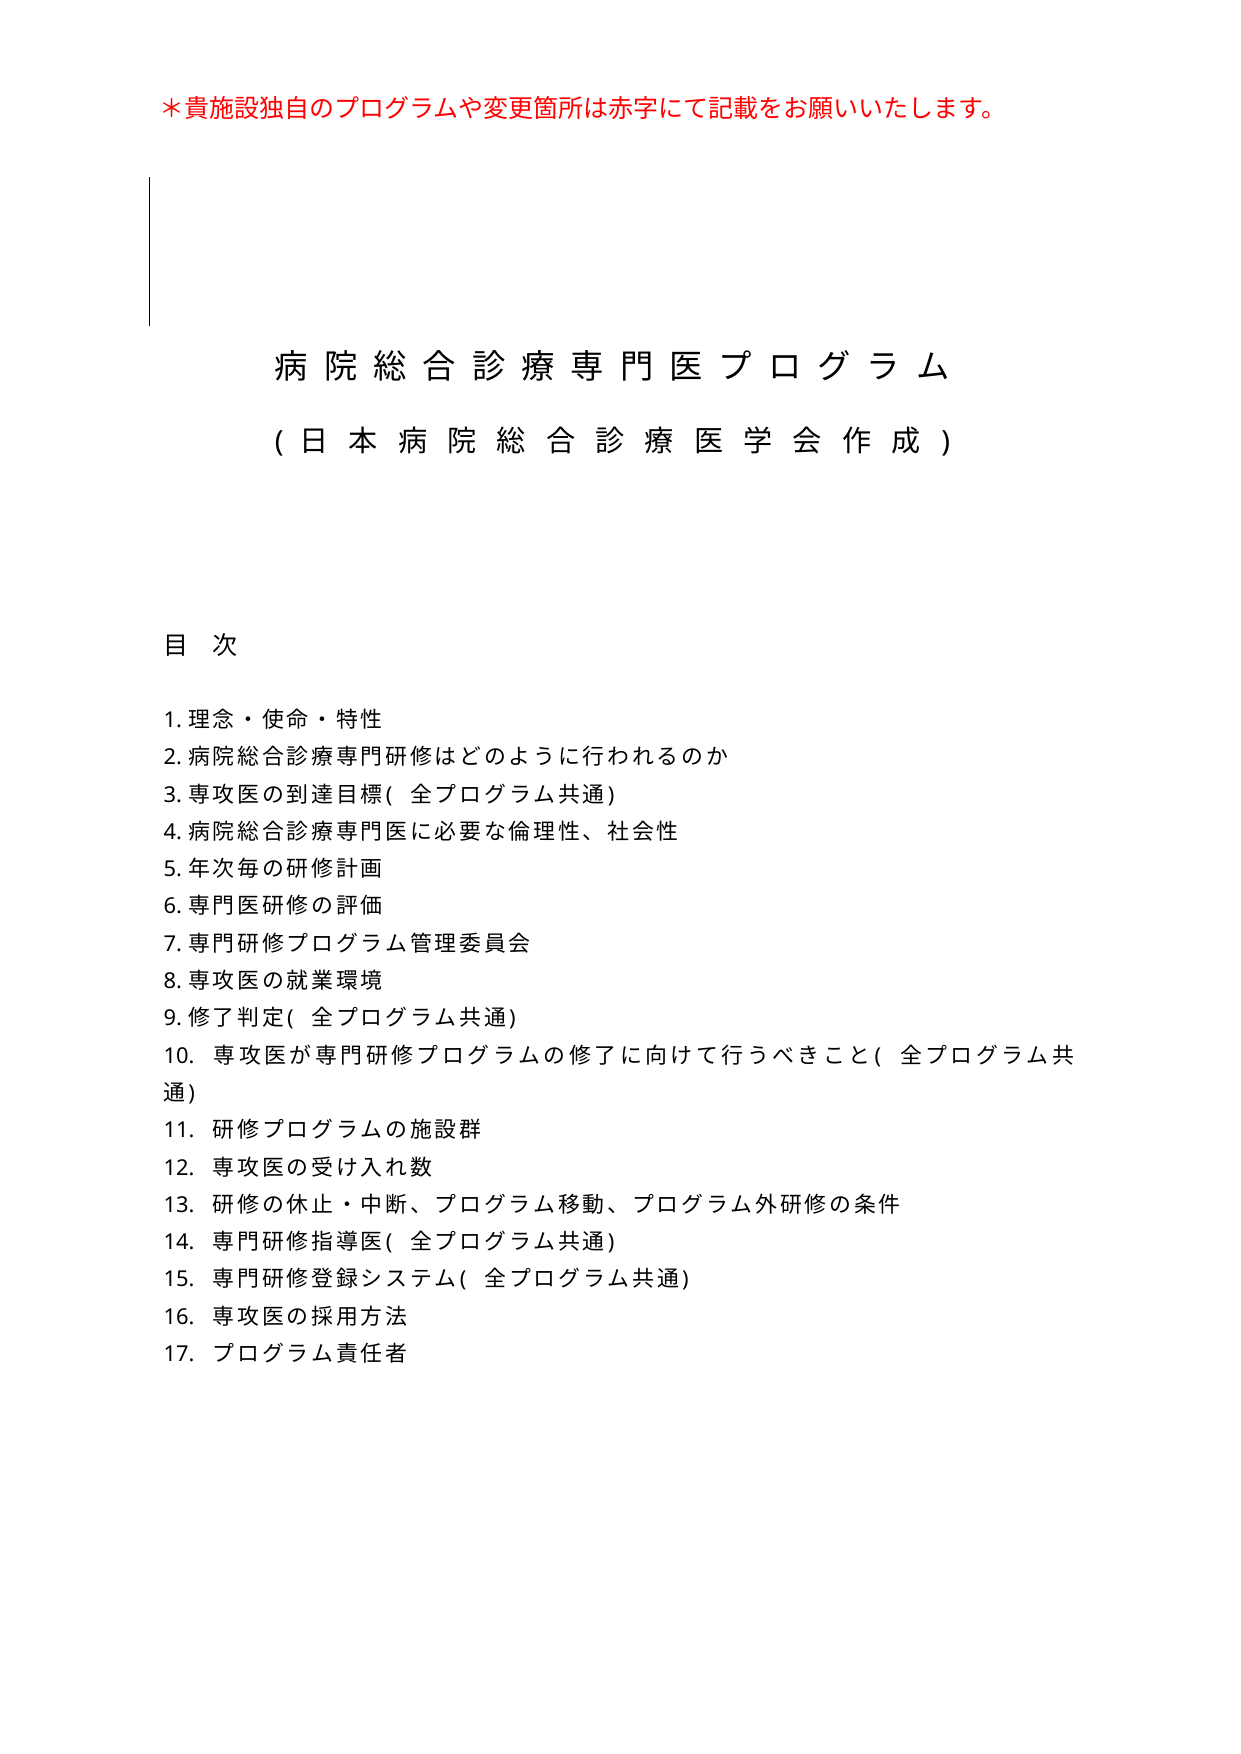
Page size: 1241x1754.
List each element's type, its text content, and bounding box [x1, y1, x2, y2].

text 15.専門研修登録システム(全プログラム共通) [163, 1259, 1077, 1296]
text 1.理念・使命・特性 [163, 699, 1077, 737]
text 8. 専攻医の就業環境 [163, 960, 1077, 998]
text 3. 専攻医の到達目標(全プログラム共通) [163, 774, 1077, 811]
text (日本病院総合診療医学会作成) [163, 401, 1077, 476]
text 16.専攻医の採用方法 [163, 1296, 1077, 1333]
text 4.病院総合診療専門医に必要な倫理性、社会性 [163, 811, 1077, 848]
text 2. 病院総合診療専門研修はどのように行われるのか [163, 737, 1077, 774]
text 病院総合診療専門医プログラム [163, 326, 1077, 401]
text 11.研修プログラムの施設群 [163, 1109, 1077, 1147]
text 5.年次毎の研修計画 [163, 848, 1077, 886]
text 14.専門研修指導医(全プログラム共通) [163, 1221, 1077, 1259]
text 12.専攻医の受け入れ数 [163, 1147, 1077, 1184]
text 7.専門研修プログラム管理委員会 [163, 923, 1077, 960]
text 6. 専門医研修の評価 [163, 886, 1077, 923]
text 10.専攻医が専門研修プログラムの修了に向けて行うべきこと(全プログラム共通) [163, 1035, 1077, 1109]
text 17.プログラム責任者 [163, 1333, 1077, 1371]
text 9.修了判定(全プログラム共通) [163, 998, 1077, 1035]
text 13.研修の休止・中断、プログラム移動、プログラム外研修の条件 [163, 1184, 1077, 1221]
text 目次 [163, 625, 1077, 662]
